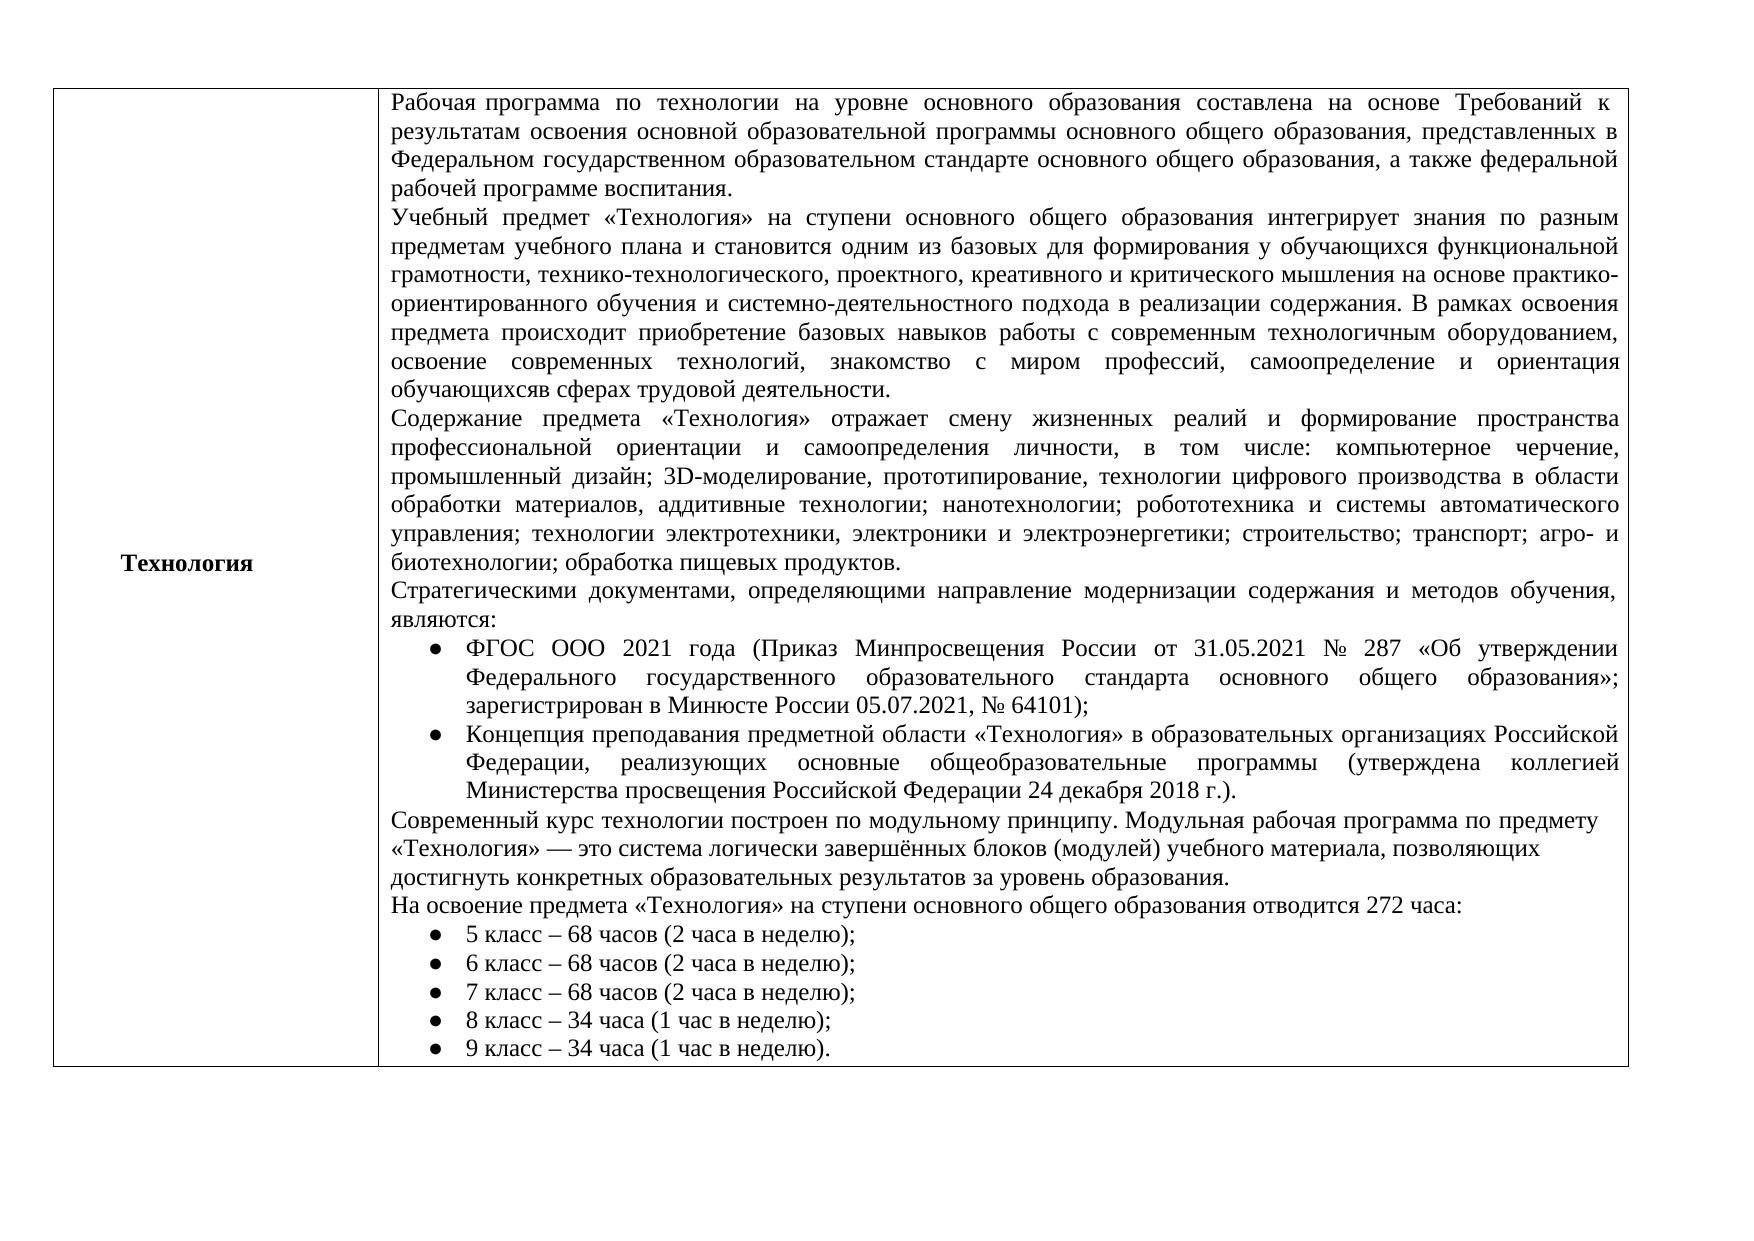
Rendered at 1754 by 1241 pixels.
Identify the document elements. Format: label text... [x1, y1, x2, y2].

table_header Технология [54, 89, 378, 1066]
table_header Рабочая программа по технологии на уровне основного образования составлена на основе Требований к результатам освоения основной образовательной программы основного общего образования, представленных в Федеральном государственном образовательном стандарте основного общего образования, а также федеральной рабочей программе воспитания. Учебный предмет «Технология» на ступени основного общего образования интегрирует знания по разным предметам учебного плана и становится одним из базовых для формирования у обучающихся функциональной грамотности, технико-технологического, проектного, креативного и критического мышления на основе практико- ориентированного обучения и системно-деятельностного подхода в реализации содержания. В рамках освоения предмета происходит приобретение базовых навыков работы с современным технологичным оборудованием, освоение современных технологий, знакомство с миром профессий, самоопределение и ориентация обучающихсяв сферах трудовой деятельности. Содержание предмета «Технология» отражает смену жизненных реалий и формирование пространства профессиональной ориентации и самоопределения личности, в том числе: компьютерное черчение, промышленный дизайн; 3D-моделирование, прототипирование, технологии цифрового производства в области обработки материалов, аддитивные технологии; нанотехнологии; робототехника и системы автоматического управления; технологии электротехники, электроники и электроэнергетики; строительство; транспорт; агро- и биотехнологии; обработка пищевых продуктов. Стратегическими документами, определяющими направление модернизации содержания и методов обучения, являются: ФГОС ООО 2021 года (Приказ Минпросвещения России от 31.05.2021 № 287 «Об утверждении Федерального государственного образовательного стандарта основного общего образования»; зарегистрирован в Минюсте России 05.07.2021, № 64101); Концепция преподавания предметной области «Технология» в образовательных организациях Российской Федерации, реализующих основные общеобразовательные программы (утверждена коллегией Министерства просвещения Российской Федерации 24 декабря 2018 г.). Современный курс технологии построен по модульному принципу. Модульная рабочая программа по предмету «Технология» — это система логически завершённых блоков (модулей) учебного материала, позволяющих достигнуть конкретных образовательных результатов за уровень образования. На освоение предмета «Технология» на ступени основного общего образования отводится 272 часа: 5 класс – 68 часов (2 часа в неделю); 6 класс – 68 часов (2 часа в неделю); 7 класс – 68 часов (2 часа в неделю); 8 класс – 34 часа (1 час в неделю); 9 класс – 34 часа (1 час в неделю). [379, 89, 1628, 1066]
